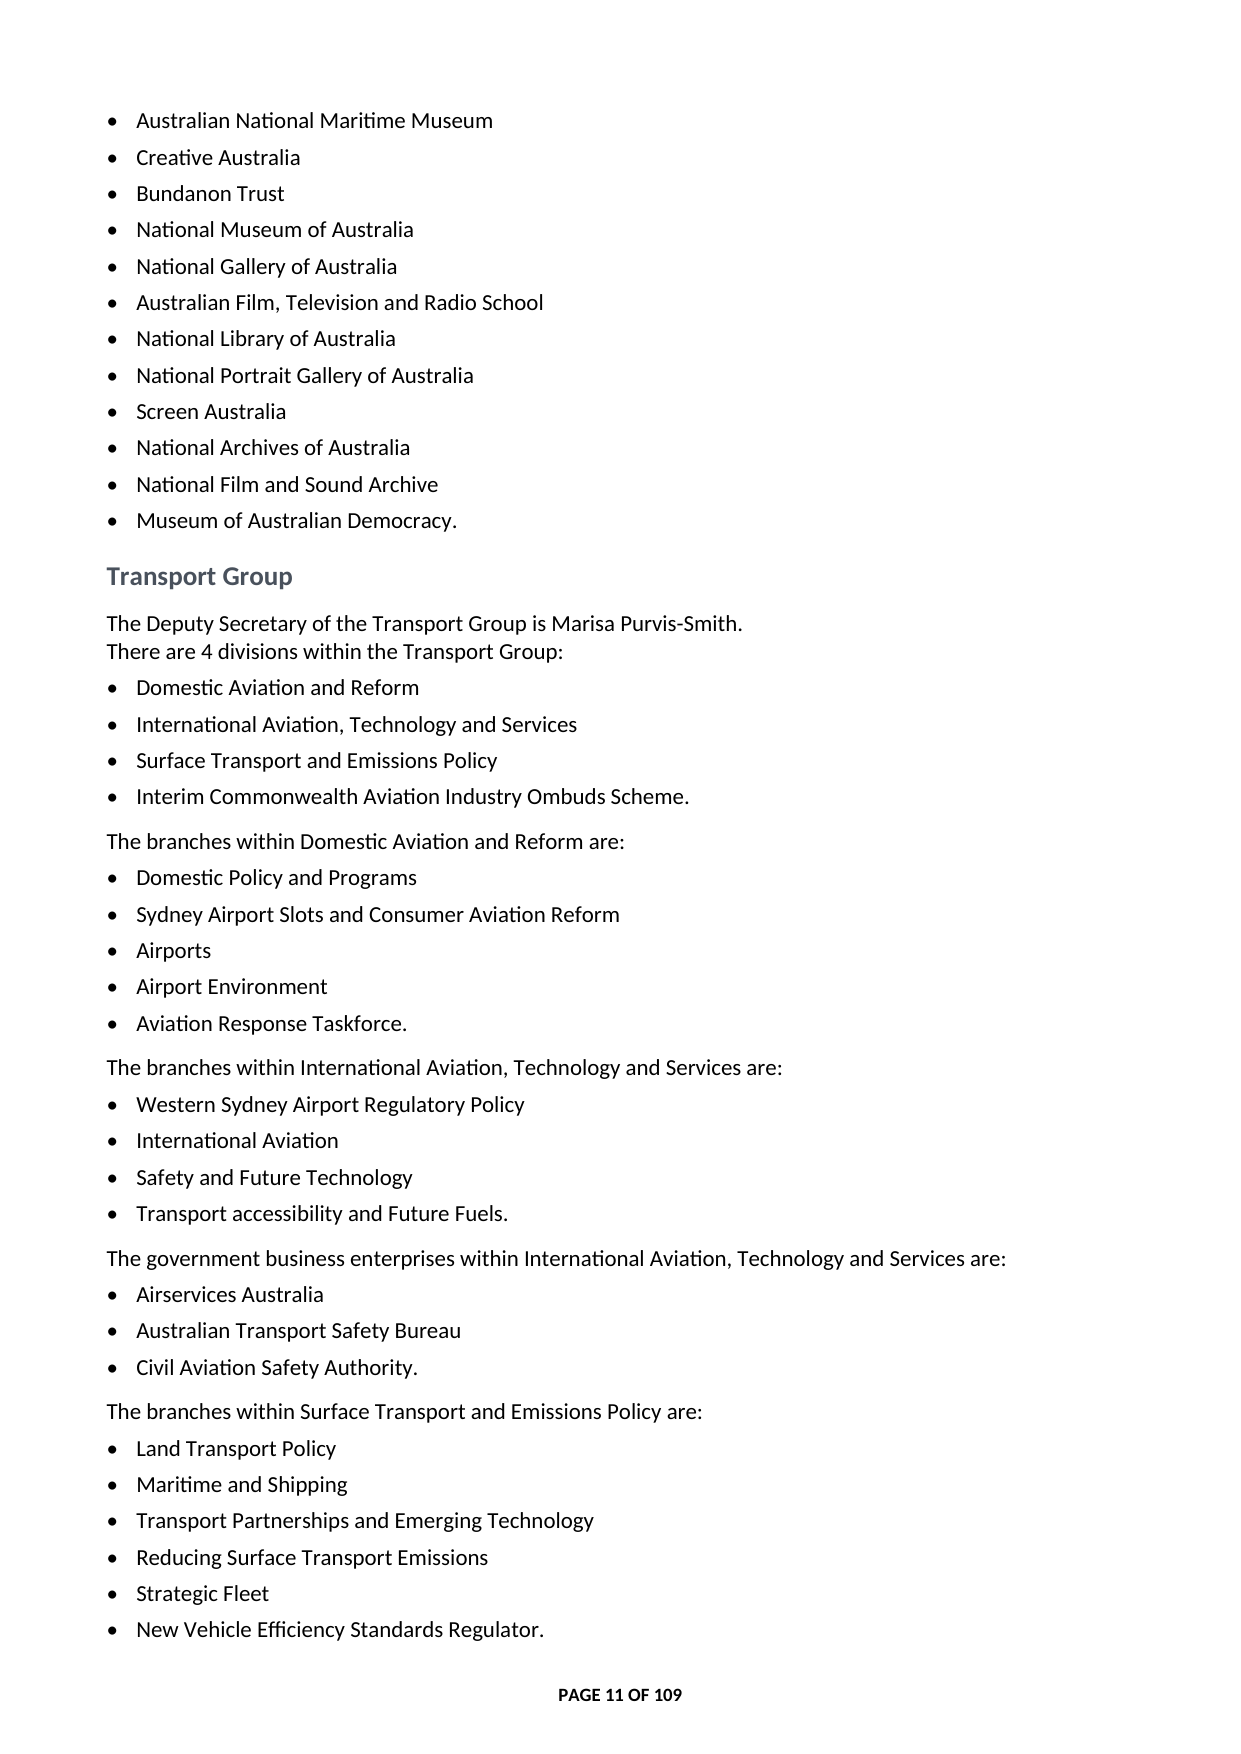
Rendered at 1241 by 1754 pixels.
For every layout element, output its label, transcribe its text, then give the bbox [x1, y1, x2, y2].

text International Aviation, Technology and Services [106, 710, 1134, 738]
text Civil Aviation Safety Authority. [106, 1353, 1134, 1381]
text International Aviation [106, 1126, 1134, 1154]
text Maritime and Shipping [106, 1470, 1134, 1498]
text Land Transport Policy [106, 1434, 1134, 1462]
text National Archives of Australia [106, 433, 1134, 462]
text Domestic Aviation and Reform [106, 673, 1134, 701]
text The branches within Surface Transport and Emissions Policy are: [106, 1397, 1134, 1425]
text Safety and Future Technology [106, 1163, 1134, 1191]
text Screen Australia [106, 397, 1134, 425]
text Airport Environment [106, 972, 1134, 1001]
text Australian Film, Television and Radio School [106, 288, 1134, 316]
text Airports [106, 936, 1134, 964]
text Surface Transport and Emissions Policy [106, 746, 1134, 774]
text Airservices Australia [106, 1280, 1134, 1308]
text Australian Transport Safety Bureau [106, 1316, 1134, 1344]
text Domestic Policy and Programs [106, 863, 1134, 891]
text Museum of Australian Democracy. [106, 506, 1134, 534]
text Aviation Response Taskforce. [106, 1009, 1134, 1037]
text National Portrait Gallery of Australia [106, 361, 1134, 389]
text New Vehicle Efficiency Standards Regulator. [106, 1616, 1134, 1643]
text Interim Commonwealth Aviation Industry Ombuds Scheme. [106, 782, 1134, 810]
text The government business enterprises within International Aviation, Technology and Services are: [106, 1244, 1134, 1272]
text National Museum of Australia [106, 215, 1134, 243]
text The branches within International Aviation, Technology and Services are: [106, 1053, 1134, 1082]
text National Film and Sound Archive [106, 470, 1134, 498]
text Australian National Maritime Museum [106, 106, 1134, 134]
text Western Sydney Airport Regulatory Policy [106, 1090, 1134, 1118]
text Bundanon Trust [106, 179, 1134, 207]
subtitle Transport Group [106, 559, 1134, 592]
text Transport Partnerships and Emerging Technology [106, 1506, 1134, 1534]
text National Gallery of Australia [106, 252, 1134, 280]
text The branches within Domestic Aviation and Reform are: [106, 827, 1134, 855]
text Strategic Fleet [106, 1579, 1134, 1607]
text National Library of Australia [106, 324, 1134, 352]
text Transport accessibility and Future Fuels. [106, 1199, 1134, 1227]
text Creative Australia [106, 143, 1134, 171]
text Sydney Airport Slots and Consumer Aviation Reform [106, 900, 1134, 928]
text The Deputy Secretary of the Transport Group is Marisa Purvis-Smith. There are 4 divisions within the Transport Group: [106, 609, 1134, 665]
text Reducing Surface Transport Emissions [106, 1543, 1134, 1571]
